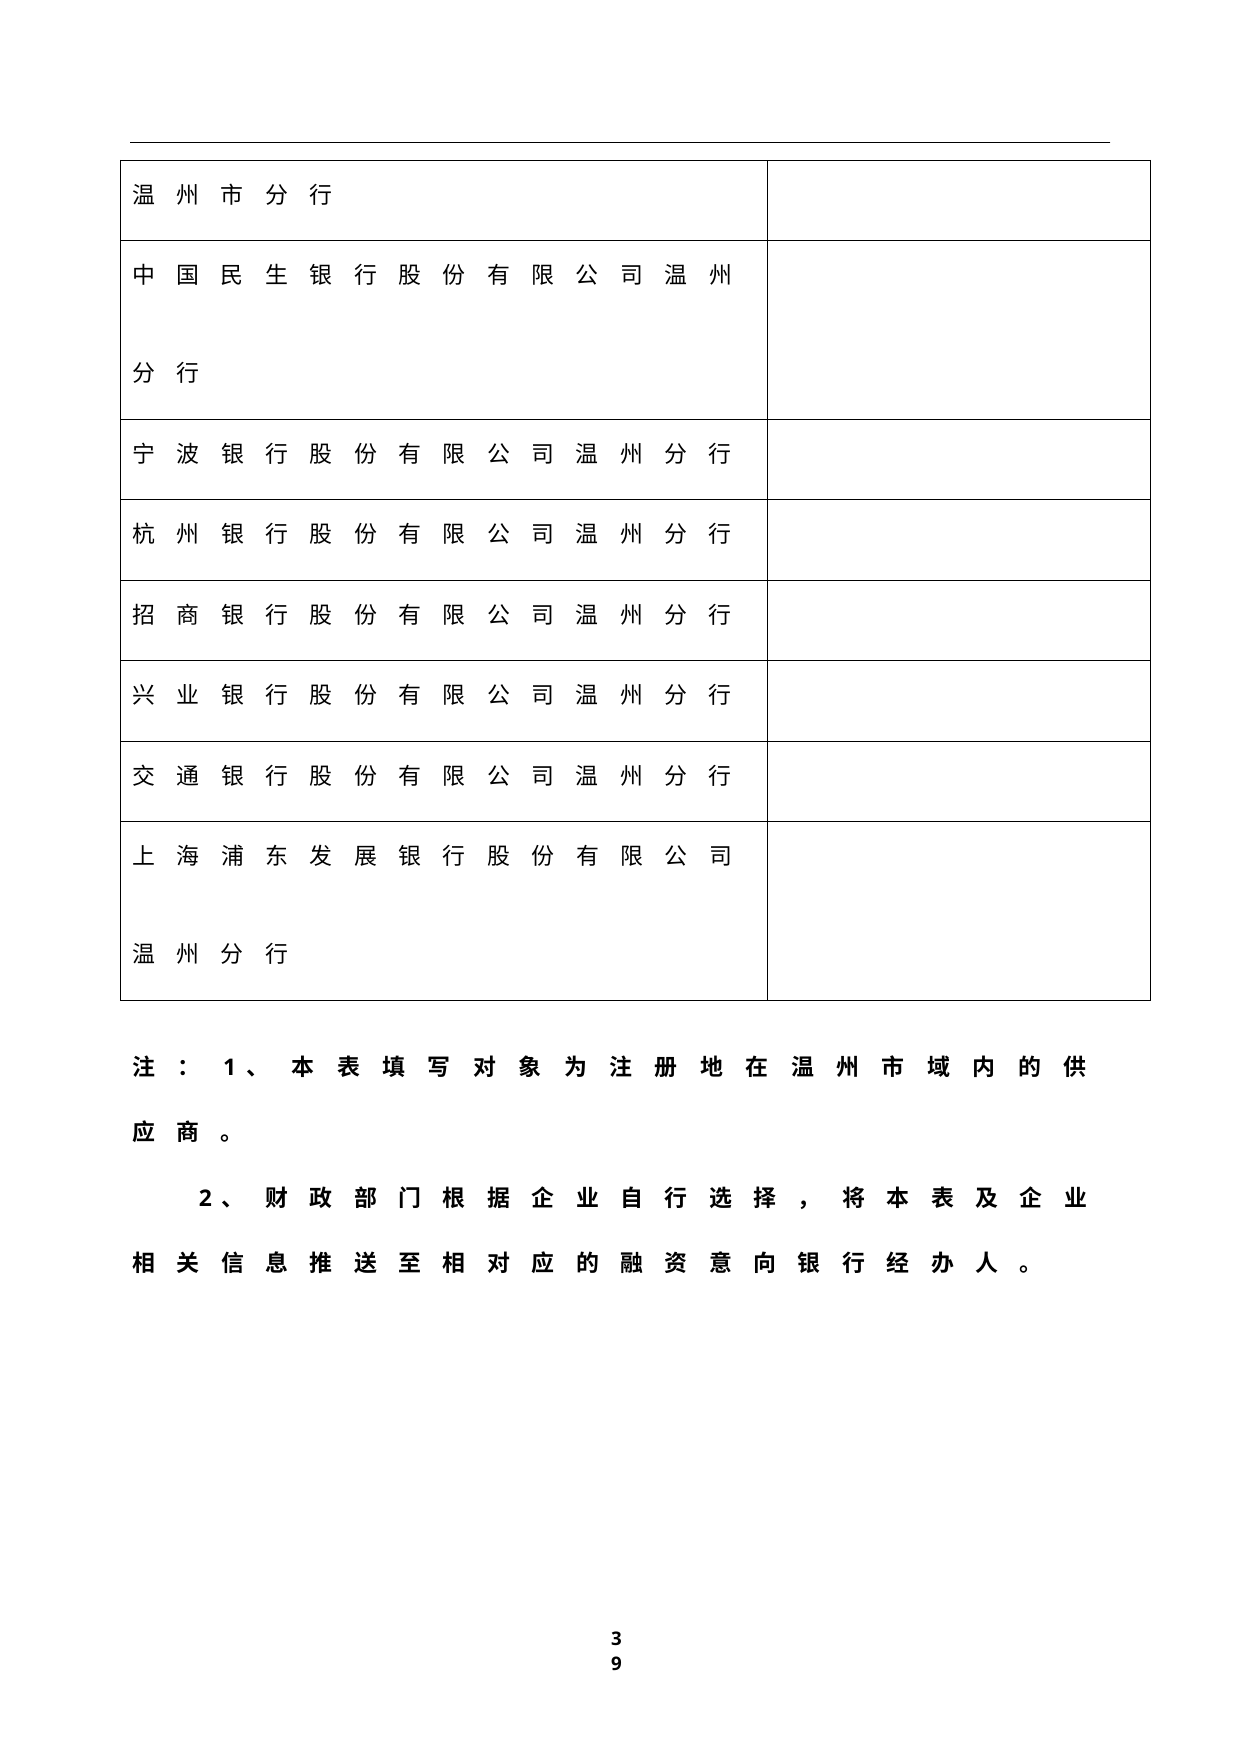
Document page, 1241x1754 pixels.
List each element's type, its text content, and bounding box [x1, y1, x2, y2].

table_cell 招商银行股份有限公司温州分行 [121, 581, 767, 660]
table_cell [768, 822, 1150, 999]
table_cell 宁波银行股份有限公司温州分行 [121, 420, 767, 499]
table_cell 杭州银行股份有限公司温州分行 [121, 500, 767, 579]
table_cell [768, 581, 1150, 660]
table_cell 交通银行股份有限公司温州分行 [121, 742, 767, 821]
table_cell 上海浦东发展银行股份有限公司温州分行 [121, 822, 767, 999]
table_cell [768, 420, 1150, 499]
table_cell [768, 661, 1150, 741]
table_cell 中国邮政储蓄银行股份有限公司温州市分行 [121, 161, 767, 240]
text 注：1、本表填写对象为注册地在温州市域内的供应商。 [132, 1033, 1108, 1163]
table_cell [768, 241, 1150, 418]
table_cell 中国民生银行股份有限公司温州分行 [121, 241, 767, 418]
table_cell [768, 161, 1150, 240]
text 2、财政部门根据企业自行选择，将本表及企业相关信息推送至相对应的融资意向银行经办人。 [132, 1163, 1108, 1294]
table_cell 兴业银行股份有限公司温州分行 [121, 661, 767, 741]
table_cell [768, 742, 1150, 821]
table_cell [768, 500, 1150, 579]
